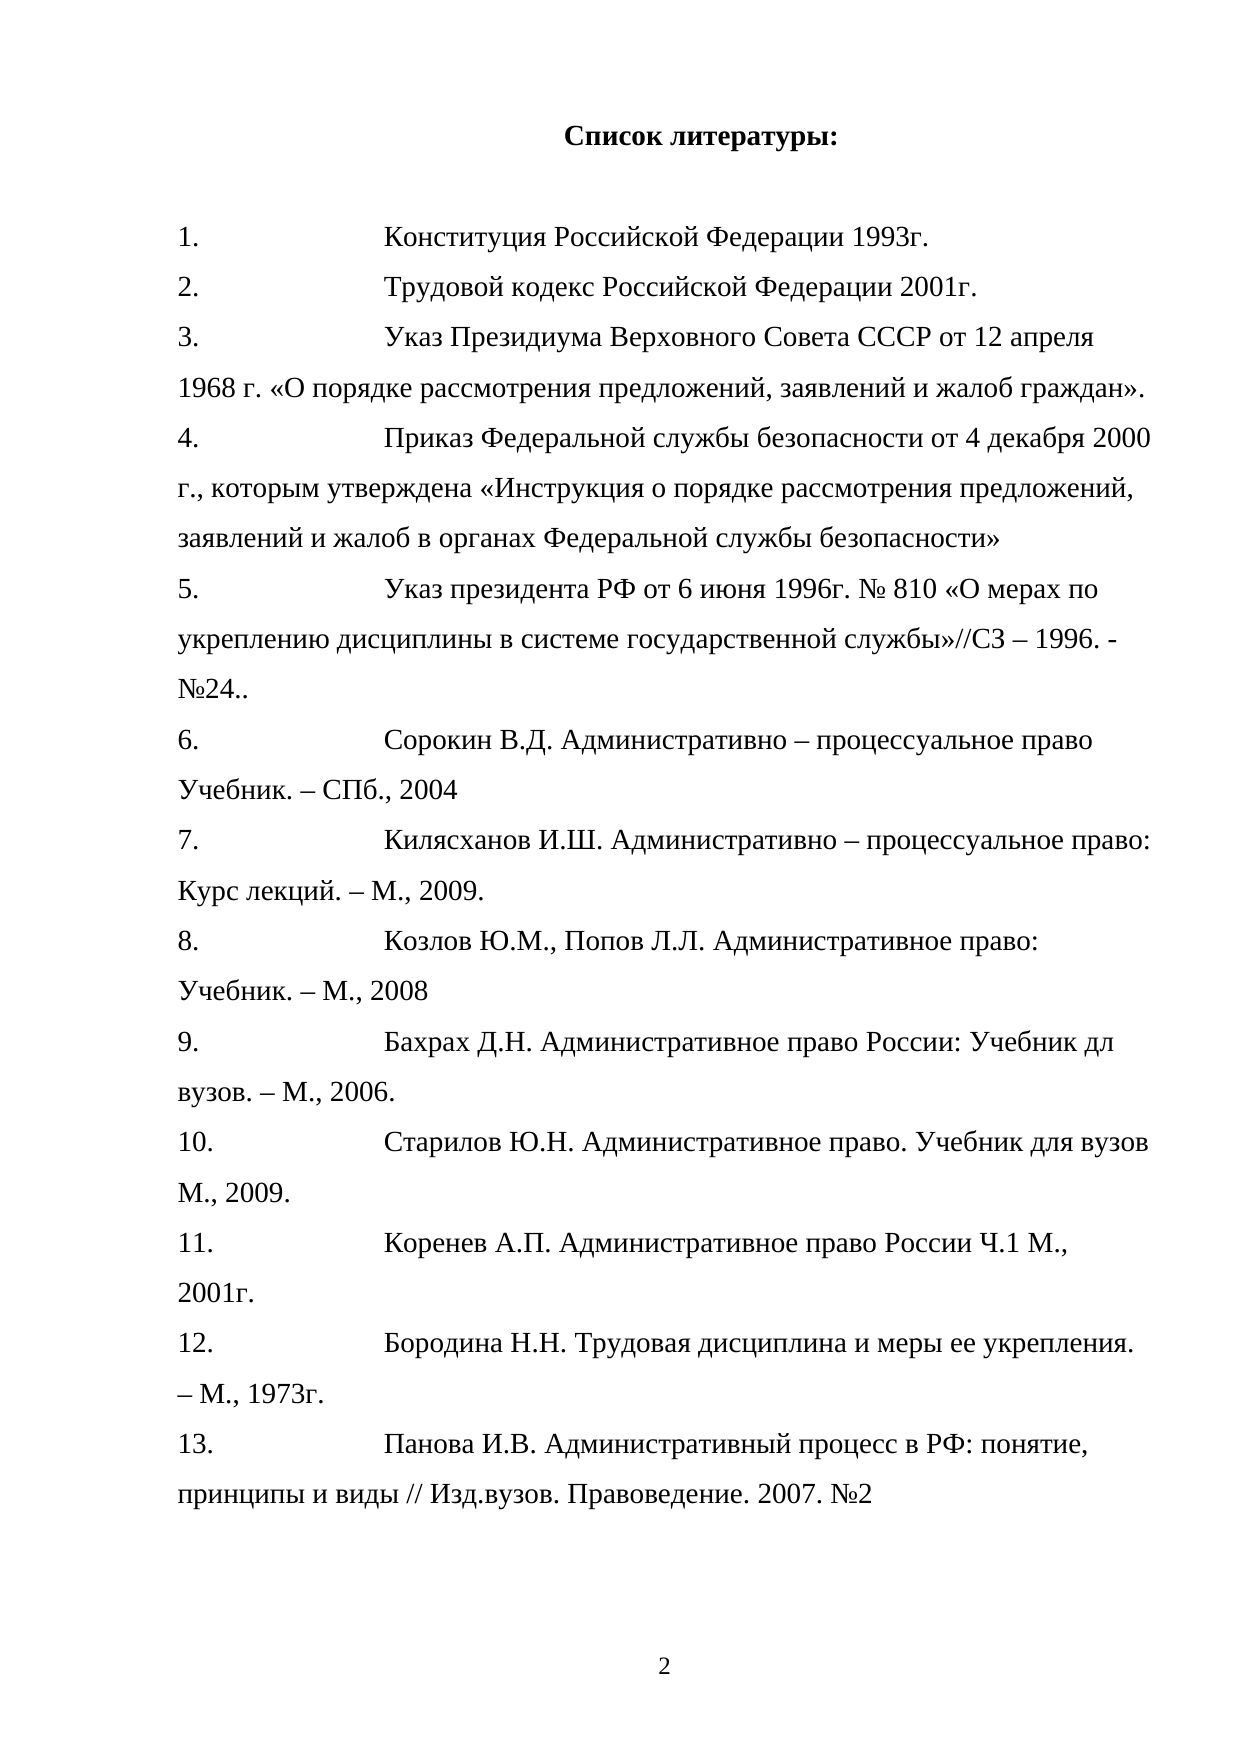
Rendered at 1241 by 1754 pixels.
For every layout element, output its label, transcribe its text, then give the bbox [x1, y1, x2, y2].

list Конституция Российской Федерации 1993г. [177, 219, 1152, 252]
list Панова И.В. Административный процесс в РФ: понятие, принципы и виды // Изд.вузов. Правоведение. 2007. №2 [177, 1426, 1152, 1510]
list Указ Президиума Верховного Совета СССР от 12 апреля 1968 г. «О порядке рассмотрения предложений, заявлений и жалоб граждан». [177, 319, 1152, 403]
list Сорокин В.Д. Административно – процессуальное право Учебник. – СПб., 2004 [177, 722, 1152, 806]
list Коренев А.П. Административное право России Ч.1 М., 2001г. [177, 1225, 1152, 1309]
list Трудовой кодекс Российской Федерации 2001г. [177, 269, 1152, 303]
list Старилов Ю.Н. Административное право. Учебник для вузов М., 2009. [177, 1124, 1152, 1208]
list Указ президента РФ от 6 июня 1996г. № 810 «О мерах по укреплению дисциплины в системе государственной службы»//СЗ – 1996. - №24.. [177, 571, 1152, 705]
text Список литературы: [177, 118, 1152, 152]
list Козлов Ю.М., Попов Л.Л. Административное право: Учебник. – М., 2008 [177, 923, 1152, 1007]
list Бородина Н.Н. Трудовая дисциплина и меры ее укрепления. – М., 1973г. [177, 1326, 1152, 1409]
list Бахрах Д.Н. Административное право России: Учебник дл вузов. – М., 2006. [177, 1024, 1152, 1108]
list Приказ Федеральной службы безопасности от 4 декабря 2000 г., которым утверждена «Инструкция о порядке рассмотрения предложений, заявлений и жалоб в органах Федеральной службы безопасности» [177, 420, 1152, 554]
list Килясханов И.Ш. Административно – процессуальное право: Курс лекций. – М., 2009. [177, 822, 1152, 906]
